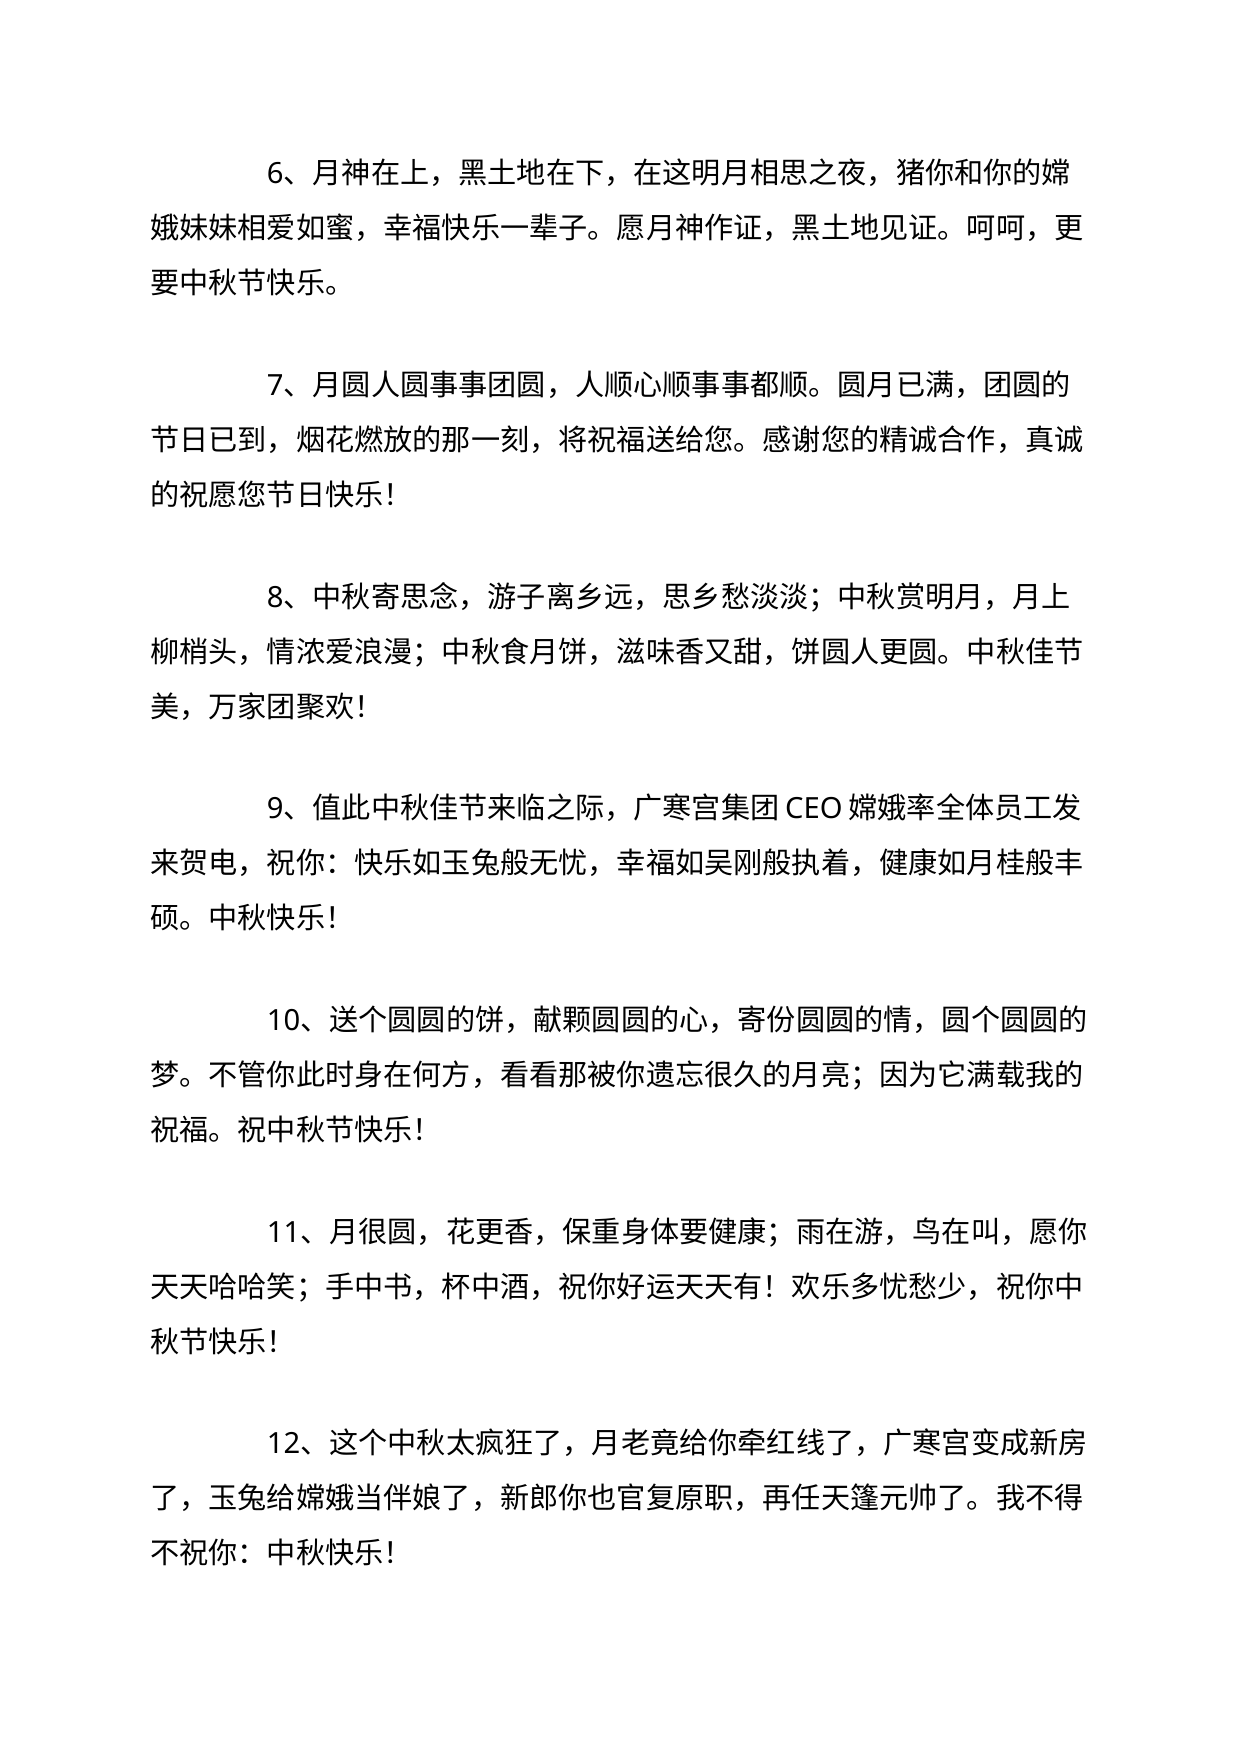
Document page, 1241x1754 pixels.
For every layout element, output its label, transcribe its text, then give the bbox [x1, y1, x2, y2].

text 7、月圆人圆事事团圆，人顺心顺事事都顺。圆月已满，团圆的节日已到，烟花燃放的那一刻，将祝福送给您。感谢您的精诚合作，真诚的祝愿您节日快乐！ [150, 362, 1090, 514]
text 9、值此中秋佳节来临之际，广寒宫集团CEO嫦娥率全体员工发来贺电，祝你：快乐如玉兔般无忧，幸福如吴刚般执着，健康如月桂般丰硕。中秋快乐！ [150, 785, 1090, 937]
text 10、送个圆圆的饼，献颗圆圆的心，寄份圆圆的情，圆个圆圆的梦。不管你此时身在何方，看看那被你遗忘很久的月亮；因为它满载我的祝福。祝中秋节快乐！ [150, 997, 1090, 1149]
text 8、中秋寄思念，游子离乡远，思乡愁淡淡；中秋赏明月，月上柳梢头，情浓爱浪漫；中秋食月饼，滋味香又甜，饼圆人更圆。中秋佳节美，万家团聚欢！ [150, 573, 1090, 726]
text 11、月很圆，花更香，保重身体要健康；雨在游，鸟在叫，愿你天天哈哈笑；手中书，杯中酒，祝你好运天天有！欢乐多忧愁少，祝你中秋节快乐！ [150, 1208, 1090, 1361]
text 6、月神在上，黑土地在下，在这明月相思之夜，猪你和你的嫦娥妹妹相爱如蜜，幸福快乐一辈子。愿月神作证，黑土地见证。呵呵，更要中秋节快乐。 [150, 150, 1090, 302]
text 12、这个中秋太疯狂了，月老竟给你牵红线了，广寒宫变成新房了，玉兔给嫦娥当伴娘了，新郎你也官复原职，再任天篷元帅了。我不得不祝你：中秋快乐！ [150, 1420, 1090, 1572]
